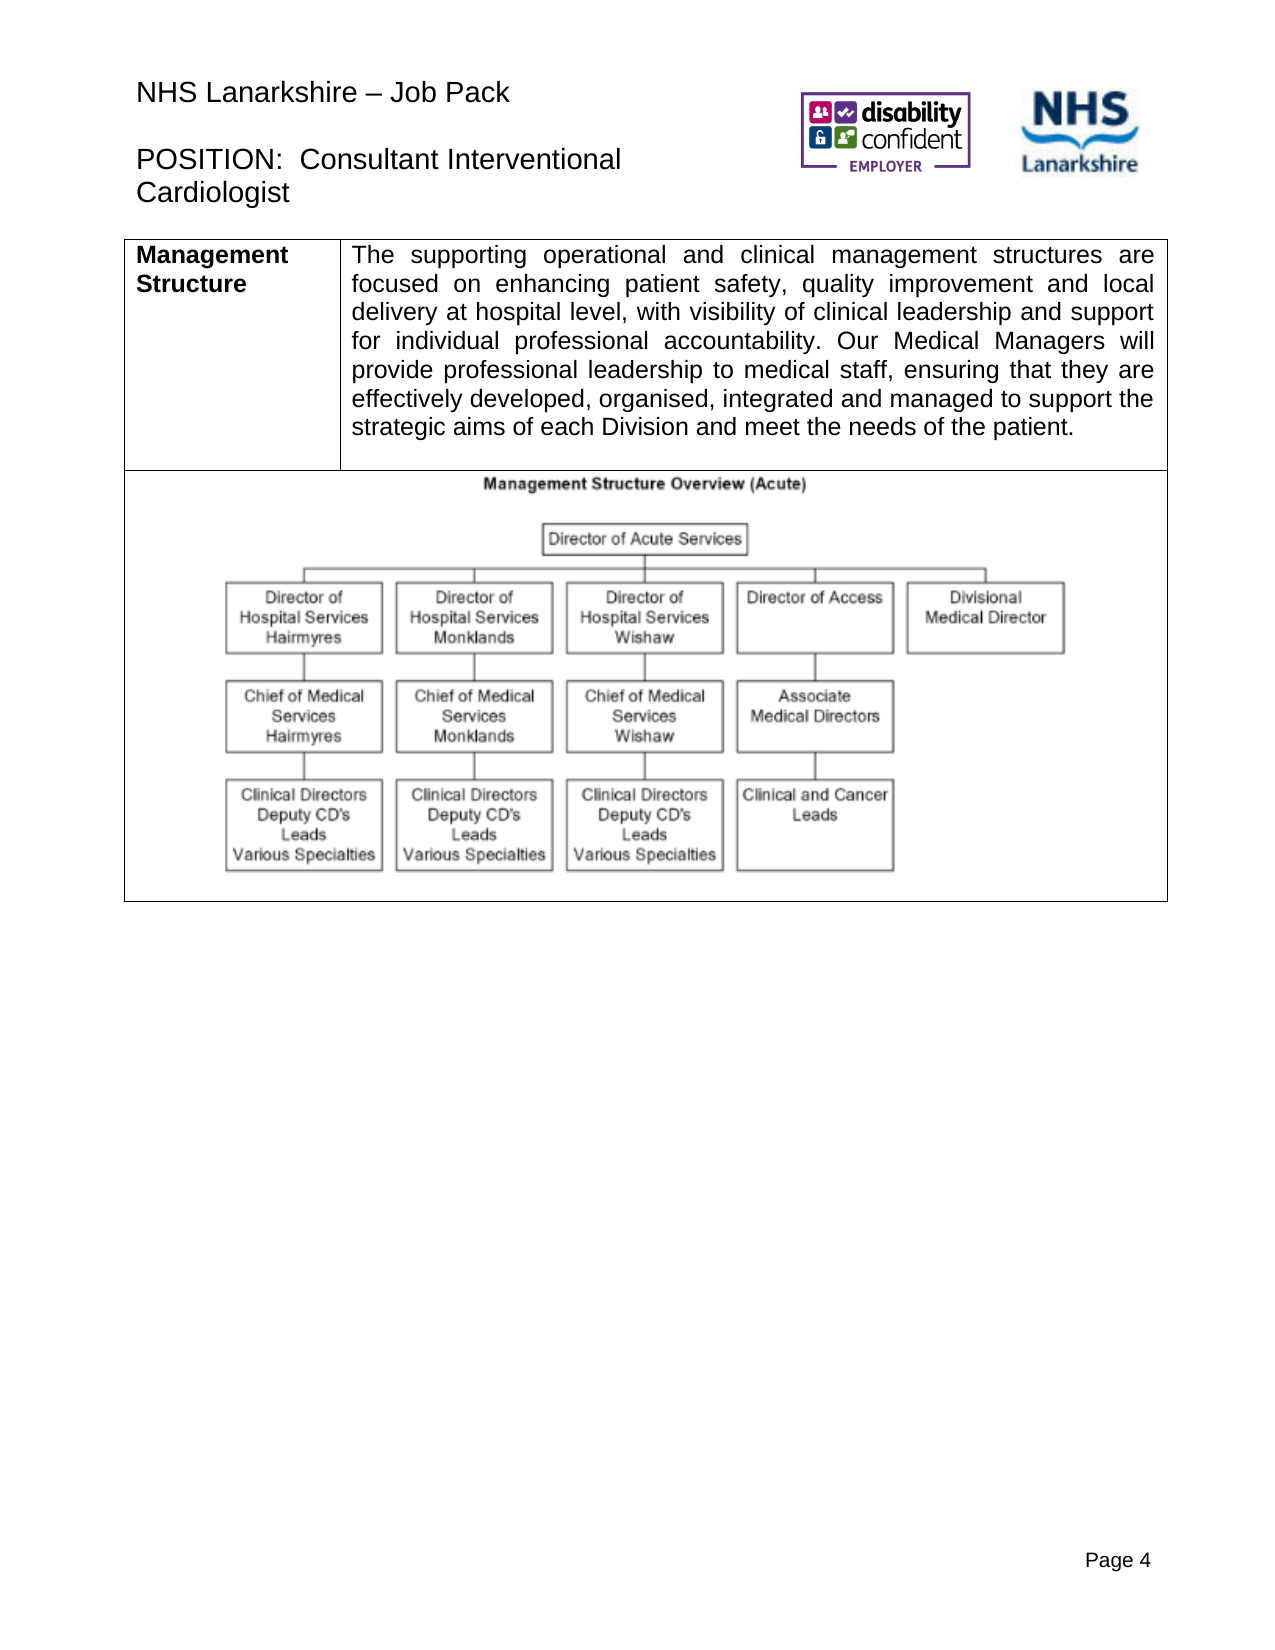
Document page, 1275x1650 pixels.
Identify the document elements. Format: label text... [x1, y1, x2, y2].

picture [1006, 73, 1153, 185]
table_header Management Structure [125, 240, 340, 470]
picture [800, 92, 971, 176]
picture [224, 471, 1067, 873]
table_cell [125, 471, 1167, 901]
table_header The supporting operational and clinical management structures are focused on enhancing patient safety, quality improvement and local delivery at hospital level, with visibility of clinical leadership and support for individual professional accountability. Our Medical Managers will provide professional leadership to medical staff, ensuring that they are effectively developed, organised, integrated and managed to support the strategic aims of each Division and meet the needs of the patient. [341, 240, 1167, 470]
